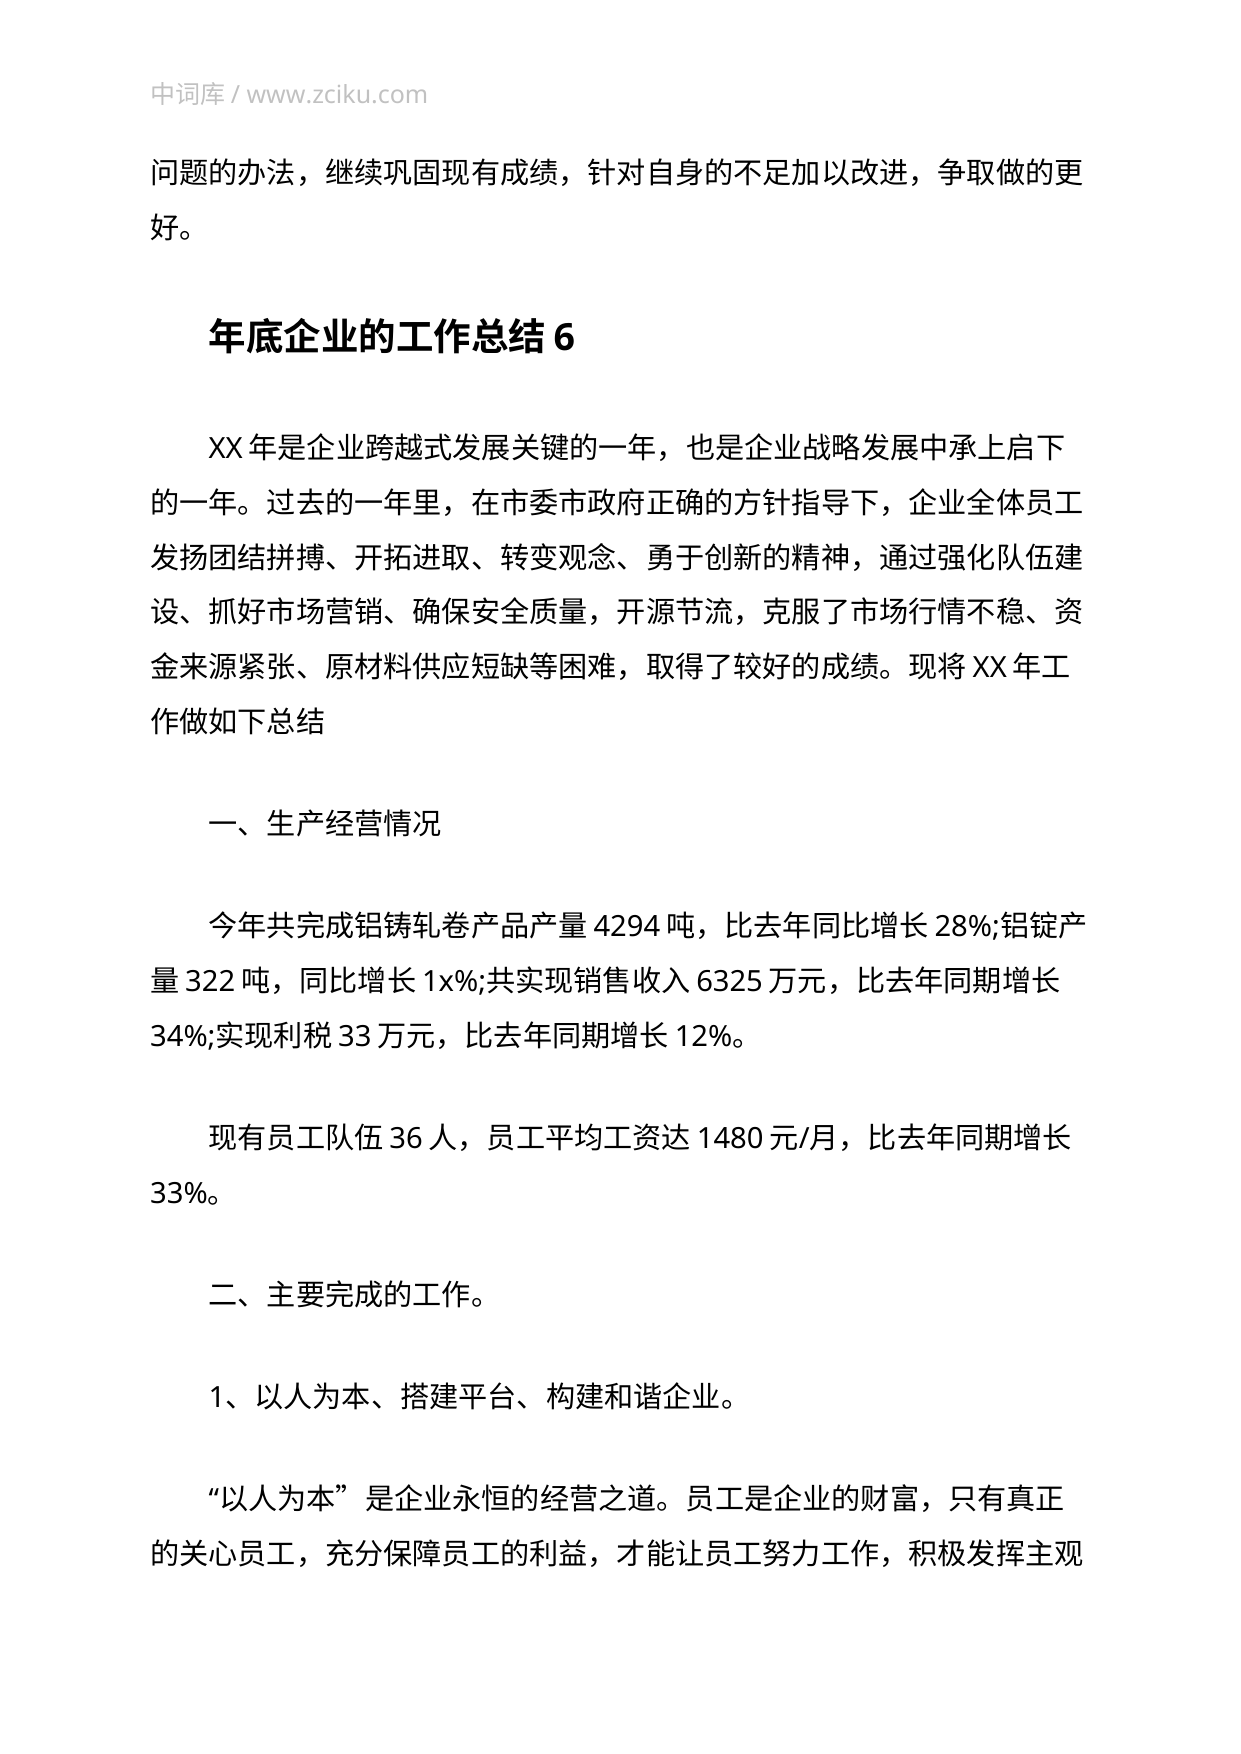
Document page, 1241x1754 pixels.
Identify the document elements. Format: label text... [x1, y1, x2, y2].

text 现有员工队伍36人，员工平均工资达1480元/月，比去年同期增长33%。 [150, 1114, 1090, 1212]
text 一、生产经营情况 [150, 801, 1090, 843]
text 二、主要完成的工作。 [150, 1271, 1090, 1314]
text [150, 150, 1090, 247]
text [150, 1475, 1090, 1572]
text XX年是企业跨越式发展关键的一年，也是企业战略发展中承上启下的一年。过去的一年里，在市委市政府正确的方针指导下，企业全体员工发扬团结拼搏、开拓进取、转变观念、勇于创新的精神，通过强化队伍建设、抓好市场营销、确保安全质量，开源节流，克服了市场行情不稳、资金来源紧张、原材料供应短缺等困难，取得了较好的成绩。现将XX年工作做如下总结 [150, 424, 1090, 741]
text 1、以人为本、搭建平台、构建和谐企业。 [150, 1373, 1090, 1416]
text 年底企业的工作总结6 [150, 307, 1090, 361]
text 今年共完成铝铸轧卷产品产量4294吨，比去年同比增长28%;铝锭产量322吨，同比增长1x%;共实现销售收入6325万元，比去年同期增长34%;实现利税33万元，比去年同期增长12%。 [150, 902, 1090, 1055]
